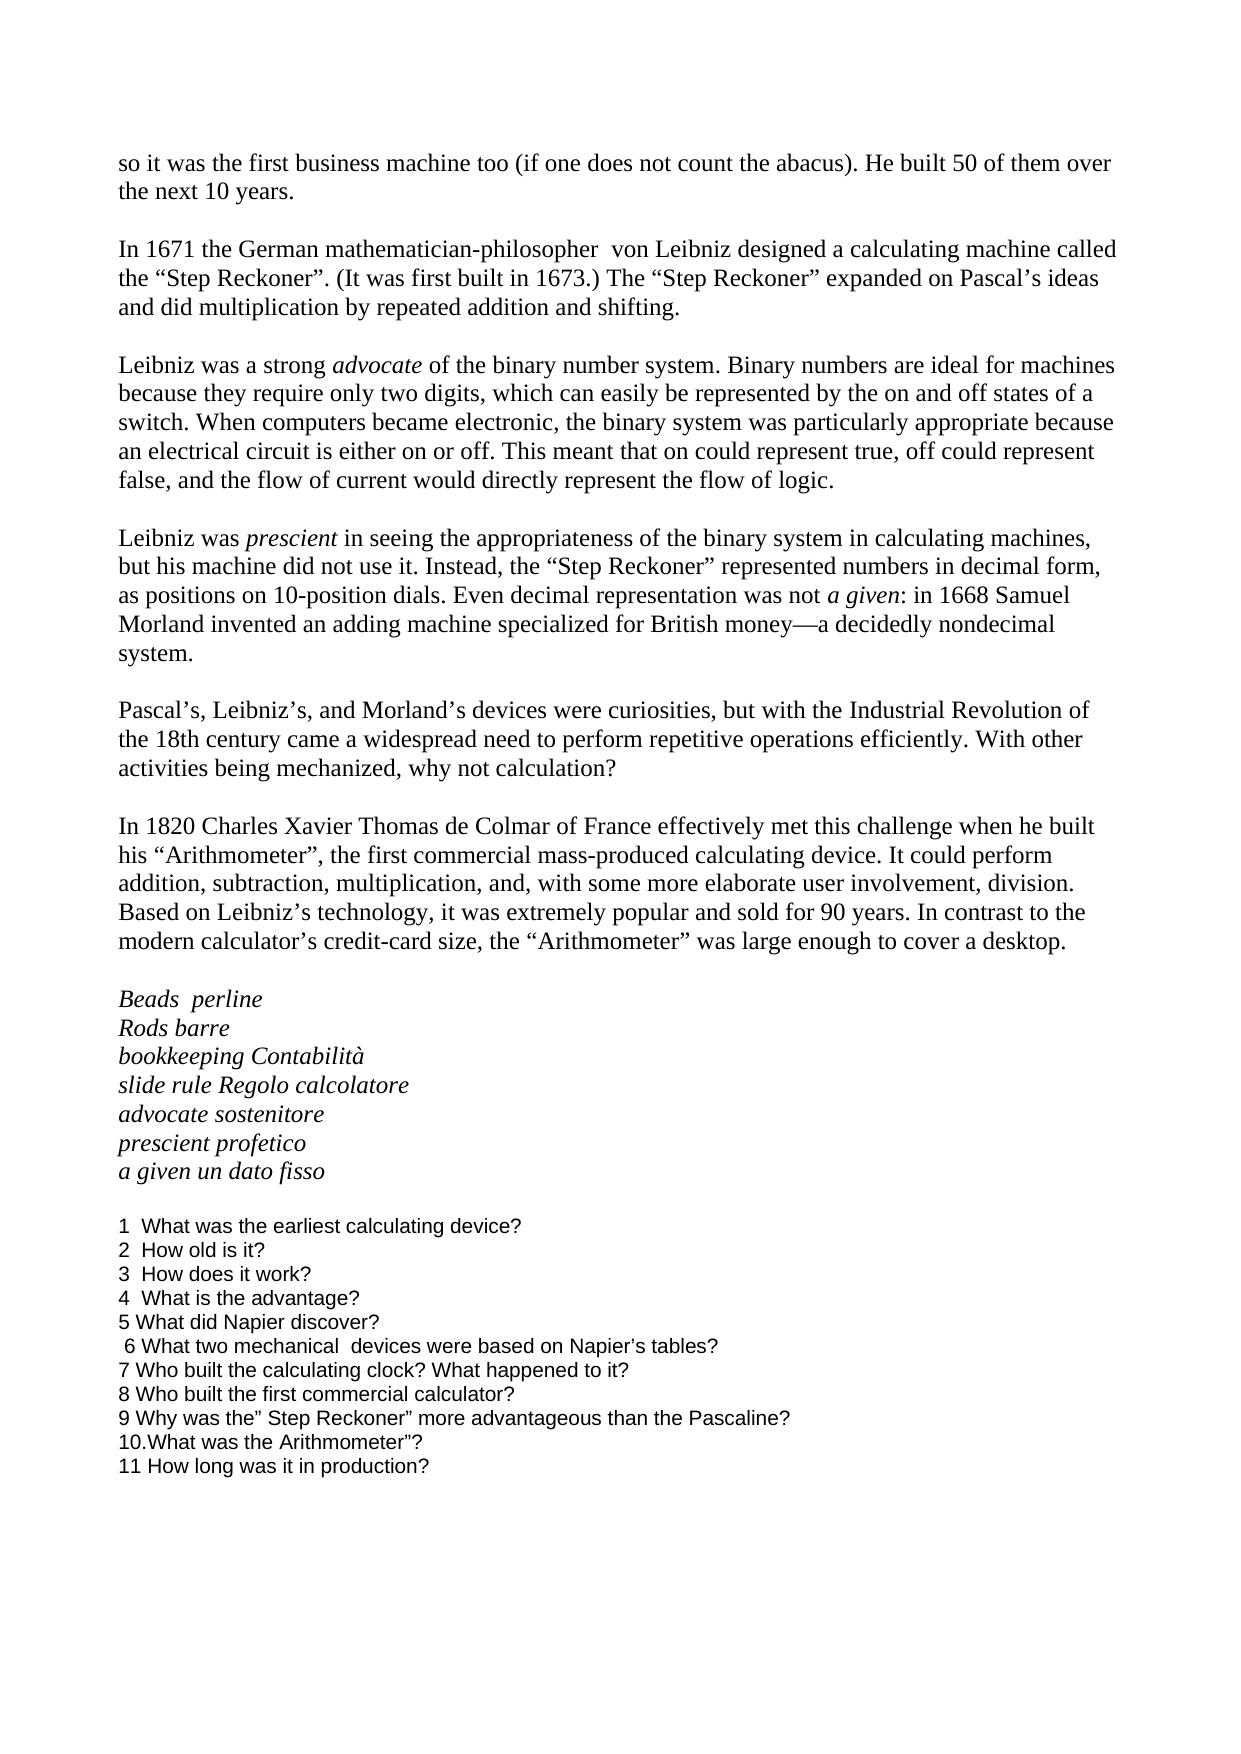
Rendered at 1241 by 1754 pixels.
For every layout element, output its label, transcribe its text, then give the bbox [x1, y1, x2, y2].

text 1 What was the earliest calculating device? [118, 1214, 1122, 1238]
text In 1820 Charles Xavier Thomas de Colmar of France effectively met this challenge when he built his “Arithmometer”, the first commercial mass-produced calculating device. It could perform addition, subtraction, multiplication, and, with some more elaborate user involvement, division. Based on Leibniz’s technology, it was extremely popular and sold for 90 years. In contrast to the modern calculator’s credit-card size, the “Arithmometer” was large enough to cover a desktop. [118, 811, 1122, 955]
text Rods barre [118, 1013, 1122, 1041]
text 7 Who built the calculating clock? What happened to it? [118, 1358, 1122, 1382]
text 5 What did Napier discover? [118, 1310, 1122, 1334]
text In 1671 the German mathematician-philosopher von Leibniz designed a calculating machine called the “Step Reckoner”. (It was first built in 1673.) The “Step Reckoner” expanded on Pascal’s ideas and did multiplication by repeated addition and shifting. [118, 234, 1122, 321]
text 2 How old is it? [118, 1238, 1122, 1262]
text 9 Why was the” Step Reckoner” more advantageous than the Pascaline? [118, 1406, 1122, 1429]
text 4 What is the advantage? [118, 1286, 1122, 1310]
text 11 How long was it in production? [118, 1453, 1122, 1477]
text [118, 148, 1122, 205]
text 8 Who built the first commercial calculator? [118, 1382, 1122, 1406]
text 3 How does it work? [118, 1262, 1122, 1286]
text slide rule Regolo calcolatore [118, 1070, 1122, 1099]
text a given un dato fisso [118, 1156, 1122, 1185]
text 6 What two mechanical devices were based on Napier’s tables? [118, 1334, 1122, 1358]
text prescient profetico [118, 1128, 1122, 1156]
text Leibniz was a strong advocate of the binary number system. Binary numbers are ideal for machines because they require only two digits, which can easily be represented by the on and off states of a switch. When computers became electronic, the binary system was particularly appropriate because an electrical circuit is either on or off. This meant that on could represent true, off could represent false, and the flow of current would directly represent the flow of logic. [118, 350, 1122, 493]
text Beads perline [118, 984, 1122, 1013]
text bookkeeping Contabilità [118, 1041, 1122, 1070]
text 10.What was the Arithmometer”? [118, 1429, 1122, 1453]
text Pascal’s, Leibniz’s, and Morland’s devices were curiosities, but with the Industrial Revolution of the 18th century came a widespread need to perform repetitive operations efficiently. With other activities being mechanized, why not calculation? [118, 696, 1122, 782]
text advocate sostenitore [118, 1099, 1122, 1128]
text Leibniz was prescient in seeing the appropriateness of the binary system in calculating machines, but his machine did not use it. Instead, the “Step Reckoner” represented numbers in decimal form, as positions on 10-position dials. Even decimal representation was not a given: in 1668 Samuel Morland invented an adding machine specialized for British money—a decidedly nondecimal system. [118, 523, 1122, 666]
